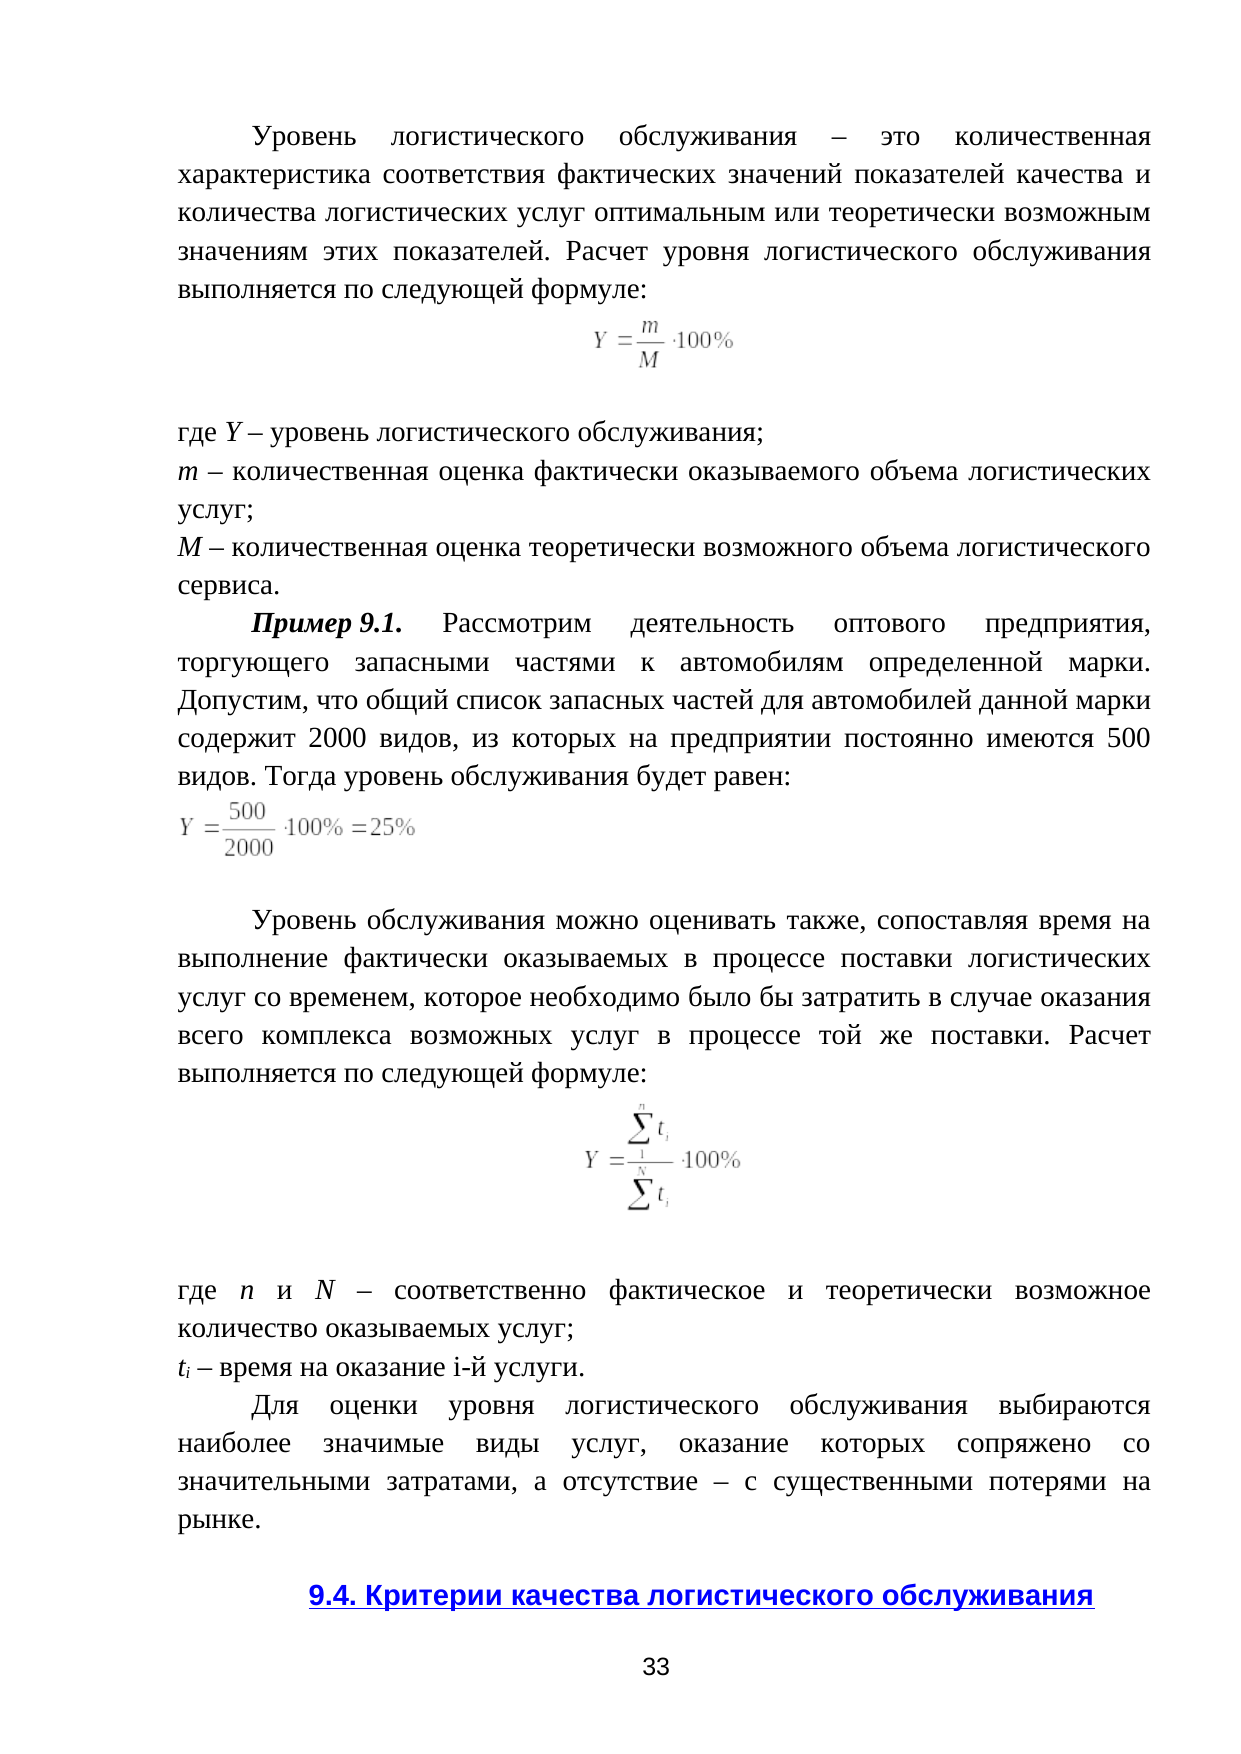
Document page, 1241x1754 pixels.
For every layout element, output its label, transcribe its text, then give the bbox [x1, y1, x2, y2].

text Пример 9.1. Рассмотрим деятельность оптового предприятия, торгующего запасными частями к автомобилям определенной марки. Допустим, что общий список запасных частей для автомобилей данной марки содержит 2000 видов, из которых на предприятии постоянно имеются 500 видов. Тогда уровень обслуживания будет равен: [177, 606, 1152, 792]
text М – количественная оценка теоретически возможного объема логистического сервиса. [177, 529, 1152, 601]
text Уровень обслуживания можно оценивать также, сопоставляя время на выполнение фактически оказываемых в процессе поставки логистических услуг со временем, которое необходимо было бы затратить в случае оказания всего комплекса возможных услуг в процессе той же поставки. Расчет выполняется по следующей формуле: [177, 902, 1152, 1089]
text Уровень логистического обслуживания – это количественная характеристика соответствия фактических значений показателей качества и количества логистических услуг оптимальным или теоретически возможным значениям этих показателей. Расчет уровня логистического обслуживания выполняется по следующей формуле: [177, 118, 1152, 304]
text Для оценки уровня логистического обслуживания выбираются наиболее значимые виды услуг, оказание которых сопряжено со значительными затратами, а отсутствие – с существенными потерями на рынке. [177, 1387, 1152, 1535]
text где Y – уровень логистического обслуживания; [177, 414, 1152, 448]
text ti – время на оказание i-й услуги. [177, 1349, 1152, 1382]
text 9.4. Критерии качества логистического обслуживания [177, 1578, 1152, 1612]
text где n и N – соответственно фактическое и теоретически возможное количество оказываемых услуг; [177, 1272, 1152, 1344]
text m – количественная оценка фактически оказываемого объема логистических услуг; [177, 453, 1152, 524]
